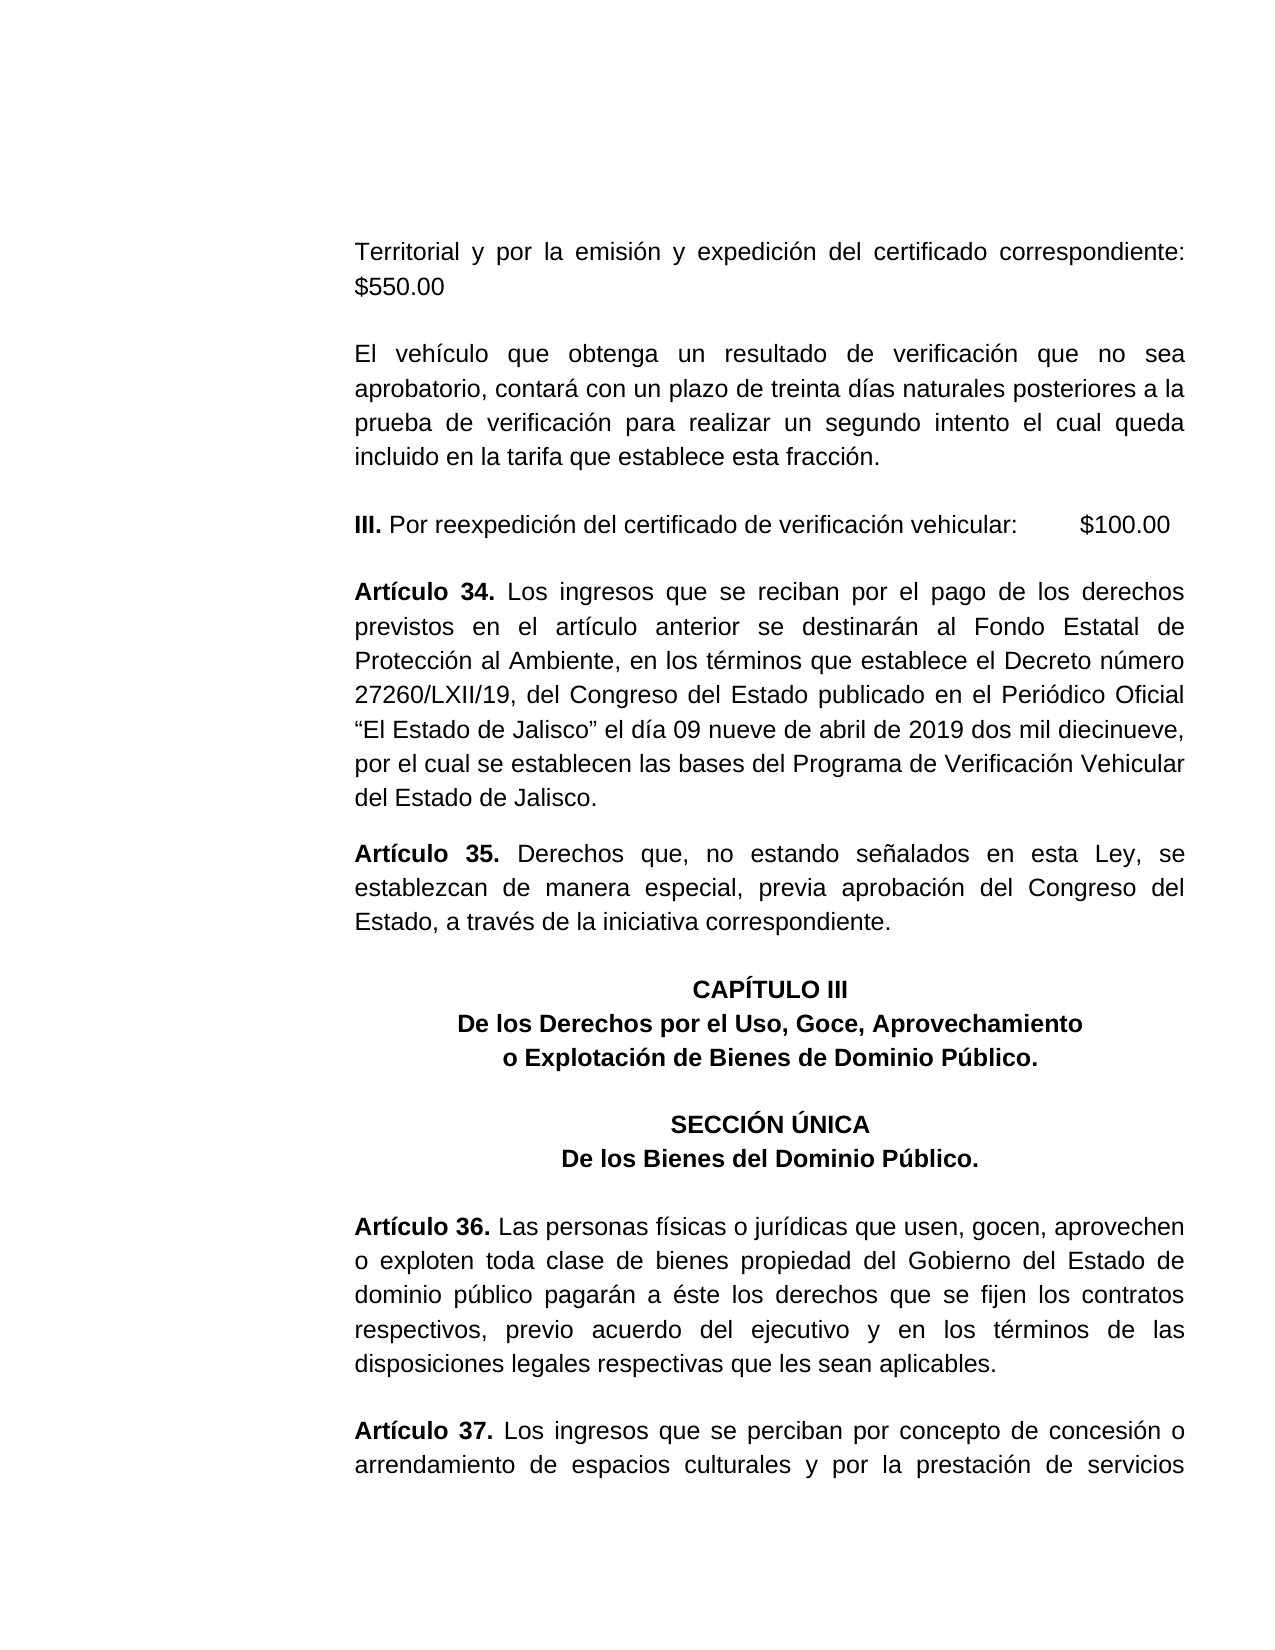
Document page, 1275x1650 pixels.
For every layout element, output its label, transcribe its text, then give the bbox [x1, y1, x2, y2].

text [354, 1415, 1186, 1479]
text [354, 236, 1186, 301]
text SECCIÓN ÚNICA [354, 1109, 1186, 1139]
text Artículo 35. Derechos que, no estando señalados en esta Ley, se establezcan de manera especial, previa aprobación del Congreso del Estado, a través de la iniciativa correspondiente. [354, 837, 1186, 936]
text CAPÍTULO III [354, 973, 1186, 1003]
text o Explotación de Bienes de Dominio Público. [354, 1042, 1186, 1072]
text Artículo 36. Las personas físicas o jurídicas que usen, gocen, aprovechen o exploten toda clase de bienes propiedad del Gobierno del Estado de dominio público pagarán a éste los derechos que se fijen los contratos respectivos, previo acuerdo del ejecutivo y en los términos de las disposiciones legales respectivas que les sean aplicables. [354, 1211, 1186, 1378]
text De los Derechos por el Uso, Goce, Aprovechamiento [354, 1008, 1186, 1038]
text De los Bienes del Dominio Público. [354, 1143, 1186, 1173]
text Artículo 34. Los ingresos que se reciban por el pago de los derechos previstos en el artículo anterior se destinarán al Fondo Estatal de Protección al Ambiente, en los términos que establece el Decreto número 27260/LXII/19, del Congreso del Estado publicado en el Periódico Oficial “El Estado de Jalisco” el día 09 nueve de abril de 2019 dos mil diecinueve, por el cual se establecen las bases del Programa de Verificación Vehicular del Estado de Jalisco. [354, 576, 1186, 812]
text III. Por reexpedición del certificado de verificación vehicular: $100.00 [354, 508, 1186, 538]
text El vehículo que obtenga un resultado de verificación que no sea aprobatorio, contará con un plazo de treinta días naturales posteriores a la prueba de verificación para realizar un segundo intento el cual queda incluido en la tarifa que establece esta fracción. [354, 338, 1186, 471]
